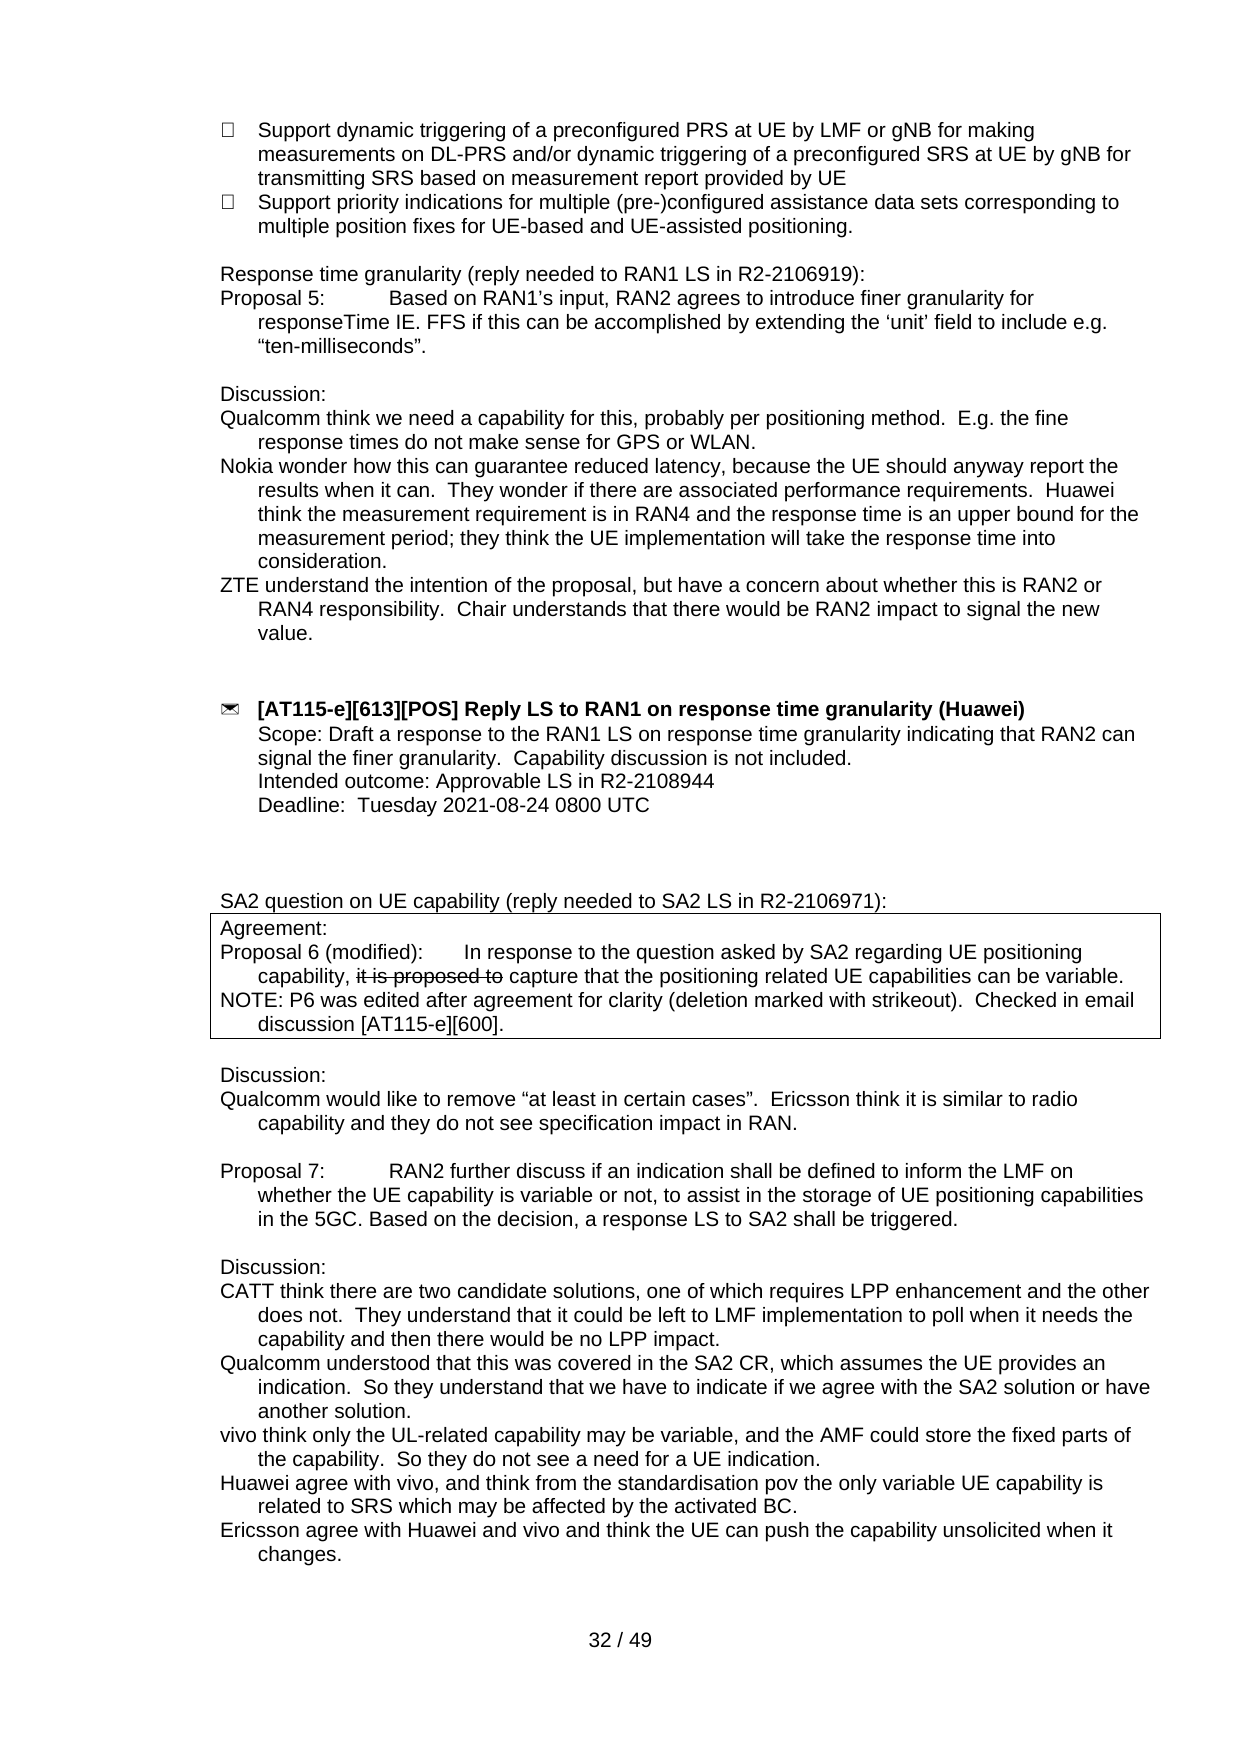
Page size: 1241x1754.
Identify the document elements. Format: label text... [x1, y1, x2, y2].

text Proposal 6 (modified): In response to the question asked by SA2 regarding UE positioning capability, it is proposed to capture that the positioning related UE capabilities can be variable. [211, 937, 1160, 985]
text [AT115-e][613][POS] Reply LS to RAN1 on response time granularity (Huawei) [220, 697, 1152, 721]
text NOTE: P6 was edited after agreement for clarity (deletion marked with strikeout). Checked in email discussion [AT115-e][600]. [211, 985, 1160, 1038]
text Proposal 5: Based on RAN1’s input, RAN2 agrees to introduce finer granularity for responseTime IE. FFS if this can be accomplished by extending the ‘unit’ field to include e.g. “ten-milliseconds”. [220, 286, 1152, 358]
text SA2 question on UE capability (reply needed to SA2 LS in R2-2106971): [220, 889, 1152, 913]
text Discussion: [220, 1063, 1152, 1087]
text Qualcomm understood that this was covered in the SA2 CR, which assumes the UE provides an indication. So they understand that we have to indicate if we agree with the SA2 solution or have another solution. [220, 1351, 1152, 1422]
text Agreement: [211, 914, 1160, 937]
text vivo think only the UL-related capability may be variable, and the AMF could store the fixed parts of the capability. So they do not see a need for a UE indication. [220, 1422, 1152, 1470]
text Scope: Draft a response to the RAN1 LS on response time granularity indicating that RAN2 can signal the finer granularity. Capability discussion is not included. [220, 721, 1152, 769]
text Qualcomm would like to remove “at least in certain cases”. Ericsson think it is similar to radio capability and they do not see specification impact in RAN. [220, 1087, 1152, 1135]
text Ericsson agree with Huawei and vivo and think the UE can push the capability unsolicited when it changes. [220, 1518, 1152, 1566]
text Nokia wonder how this can guarantee reduced latency, because the UE should anyway report the results when it can. They wonder if there are associated performance requirements. Huawei think the measurement requirement is in RAN4 and the response time is an upper bound for the measurement period; they think the UE implementation will take the response time into consideration. [220, 453, 1152, 573]
text  Support priority indications for multiple (pre-)configured assistance data sets corresponding to multiple position fixes for UE-based and UE-assisted positioning. [220, 190, 1152, 238]
text ZTE understand the intention of the proposal, but have a concern about whether this is RAN2 or RAN4 responsibility. Chair understands that there would be RAN2 impact to signal the new value. [220, 573, 1152, 645]
text  Support dynamic triggering of a preconfigured PRS at UE by LMF or gNB for making measurements on DL-PRS and/or dynamic triggering of a preconfigured SRS at UE by gNB for transmitting SRS based on measurement report provided by UE [220, 118, 1152, 190]
text Intended outcome: Approvable LS in R2-2108944 [220, 769, 1152, 793]
text CATT think there are two candidate solutions, one of which requires LPP enhancement and the other does not. They understand that it could be left to LMF implementation to poll when it needs the capability and then there would be no LPP impact. [220, 1279, 1152, 1351]
text Proposal 7: RAN2 further discuss if an indication shall be defined to inform the LMF on whether the UE capability is variable or not, to assist in the storage of UE positioning capabilities in the 5GC. Based on the decision, a response LS to SA2 shall be triggered. [220, 1159, 1152, 1231]
text Response time granularity (reply needed to RAN1 LS in R2-2106919): [220, 262, 1152, 286]
text Deadline: Tuesday 2021-08-24 0800 UTC [220, 793, 1152, 817]
text Huawei agree with vivo, and think from the standardisation pov the only variable UE capability is related to SRS which may be affected by the activated BC. [220, 1470, 1152, 1518]
text Discussion: [220, 382, 1152, 406]
text Qualcomm think we need a capability for this, probably per positioning method. E.g. the fine response times do not make sense for GPS or WLAN. [220, 406, 1152, 453]
text Discussion: [220, 1255, 1152, 1279]
